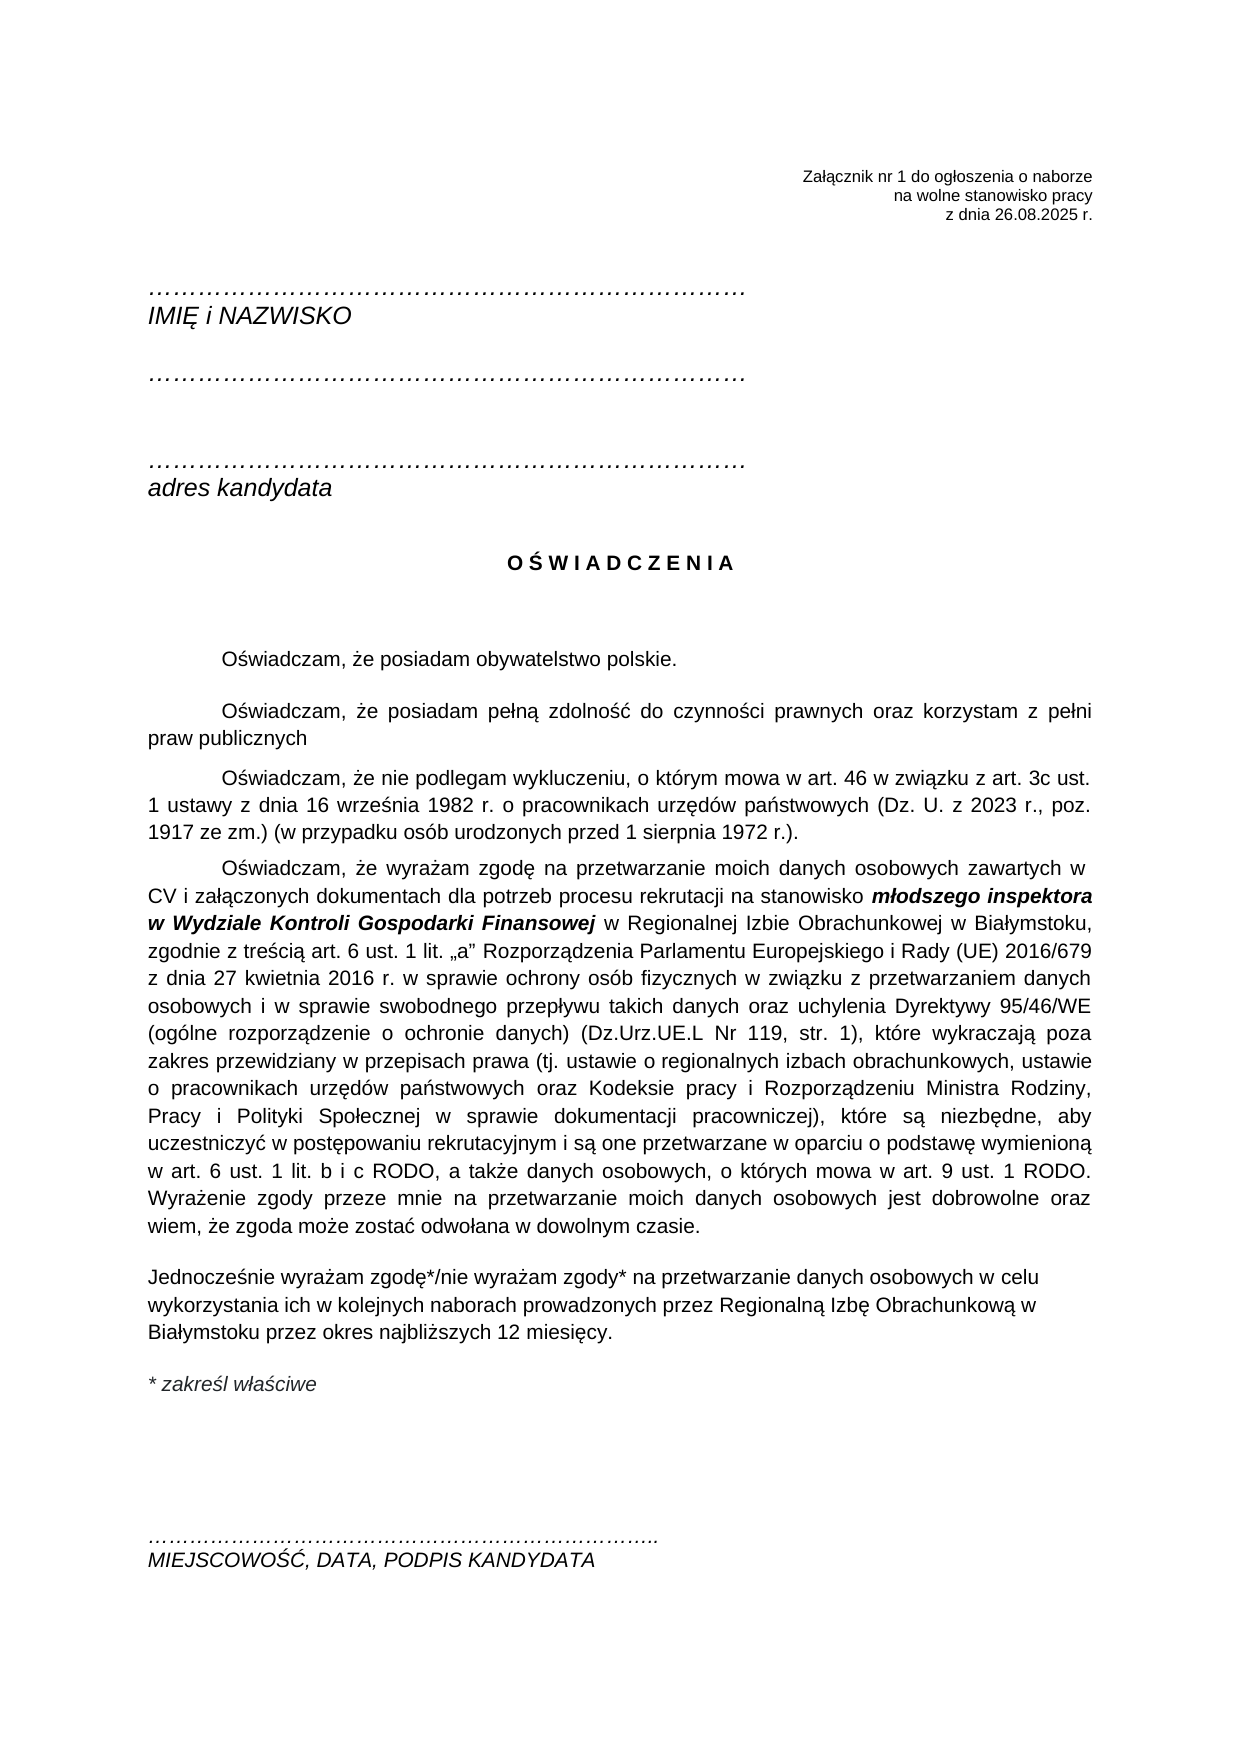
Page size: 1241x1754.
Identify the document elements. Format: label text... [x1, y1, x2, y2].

text MIEJSCOWOŚĆ, DATA, PODPIS KANDYDATA [148, 1548, 1093, 1572]
text IMIĘ i NAZWISKO [148, 301, 1026, 330]
text ……………………………………………………………… [148, 358, 1026, 387]
text ……………………………………………………………….. [148, 1524, 1093, 1548]
text ……………………………………………………………… [148, 272, 1026, 301]
text Załącznik nr 1 do ogłoszenia o naborze [148, 167, 1093, 186]
text Oświadczam, że wyrażam zgodę na przetwarzanie moich danych osobowych zawartych w CV i załączonych dokumentach dla potrzeb procesu rekrutacji na stanowisko młodszego inspektora w Wydziale Kontroli Gospodarki Finansowej w Regionalnej Izbie Obrachunkowej w Białymstoku, zgodnie z treścią art. 6 ust. 1 lit. „a” Rozporządzenia Parlamentu Europejskiego i Rady (UE) 2016/679 z dnia 27 kwietnia 2016 r. w sprawie ochrony osób fizycznych w związku z przetwarzaniem danych osobowych i w sprawie swobodnego przepływu takich danych oraz uchylenia Dyrektywy 95/46/WE (ogólne rozporządzenie o ochronie danych) (Dz.Urz.UE.L Nr 119, str. 1), które wykraczają poza zakres przewidziany w przepisach prawa (tj. ustawie o regionalnych izbach obrachunkowych, ustawie o pracownikach urzędów państwowych oraz Kodeksie pracy i Rozporządzeniu Ministra Rodziny, Pracy i Polityki Społecznej w sprawie dokumentacji pracowniczej), które są niezbędne, aby uczestniczyć w postępowaniu rekrutacyjnym i są one przetwarzane w oparciu o podstawę wymienioną w art. 6 ust. 1 lit. b i c RODO, a także danych osobowych, o których mowa w art. 9 ust. 1 RODO. Wyrażenie zgody przeze mnie na przetwarzanie moich danych osobowych jest dobrowolne oraz wiem, że zgoda może zostać odwołana w dowolnym czasie. [148, 856, 1093, 1237]
text Oświadczam, że posiadam pełną zdolność do czynności prawnych oraz korzystam z pełni praw publicznych [148, 696, 1093, 750]
text Jednocześnie wyrażam zgodę*/nie wyrażam zgody* na przetwarzanie danych osobowych w celu wykorzystania ich w kolejnych naborach prowadzonych przez Regionalną Izbę Obrachunkową w Białymstoku przez okres najbliższych 12 miesięcy. [148, 1265, 1093, 1344]
text z dnia 26.08.2025 r. [148, 205, 1093, 224]
text adres kandydata [148, 473, 1026, 502]
text ……………………………………………………………… [148, 445, 1026, 473]
text na wolne stanowisko pracy [148, 186, 1093, 205]
text O Ś W I A D C Z E N I A [148, 551, 1093, 574]
text Oświadczam, że posiadam obywatelstwo polskie. [148, 647, 1093, 671]
text * zakreśl właściwe [148, 1371, 1093, 1395]
text Oświadczam, że nie podlegam wykluczeniu, o którym mowa w art. 46 w związku z art. 3c ust. 1 ustawy z dnia 16 września 1982 r. o pracownikach urzędów państwowych (Dz. U. z 2023 r., poz. 1917 ze zm.) (w przypadku osób urodzonych przed 1 sierpnia 1972 r.). [148, 762, 1093, 843]
